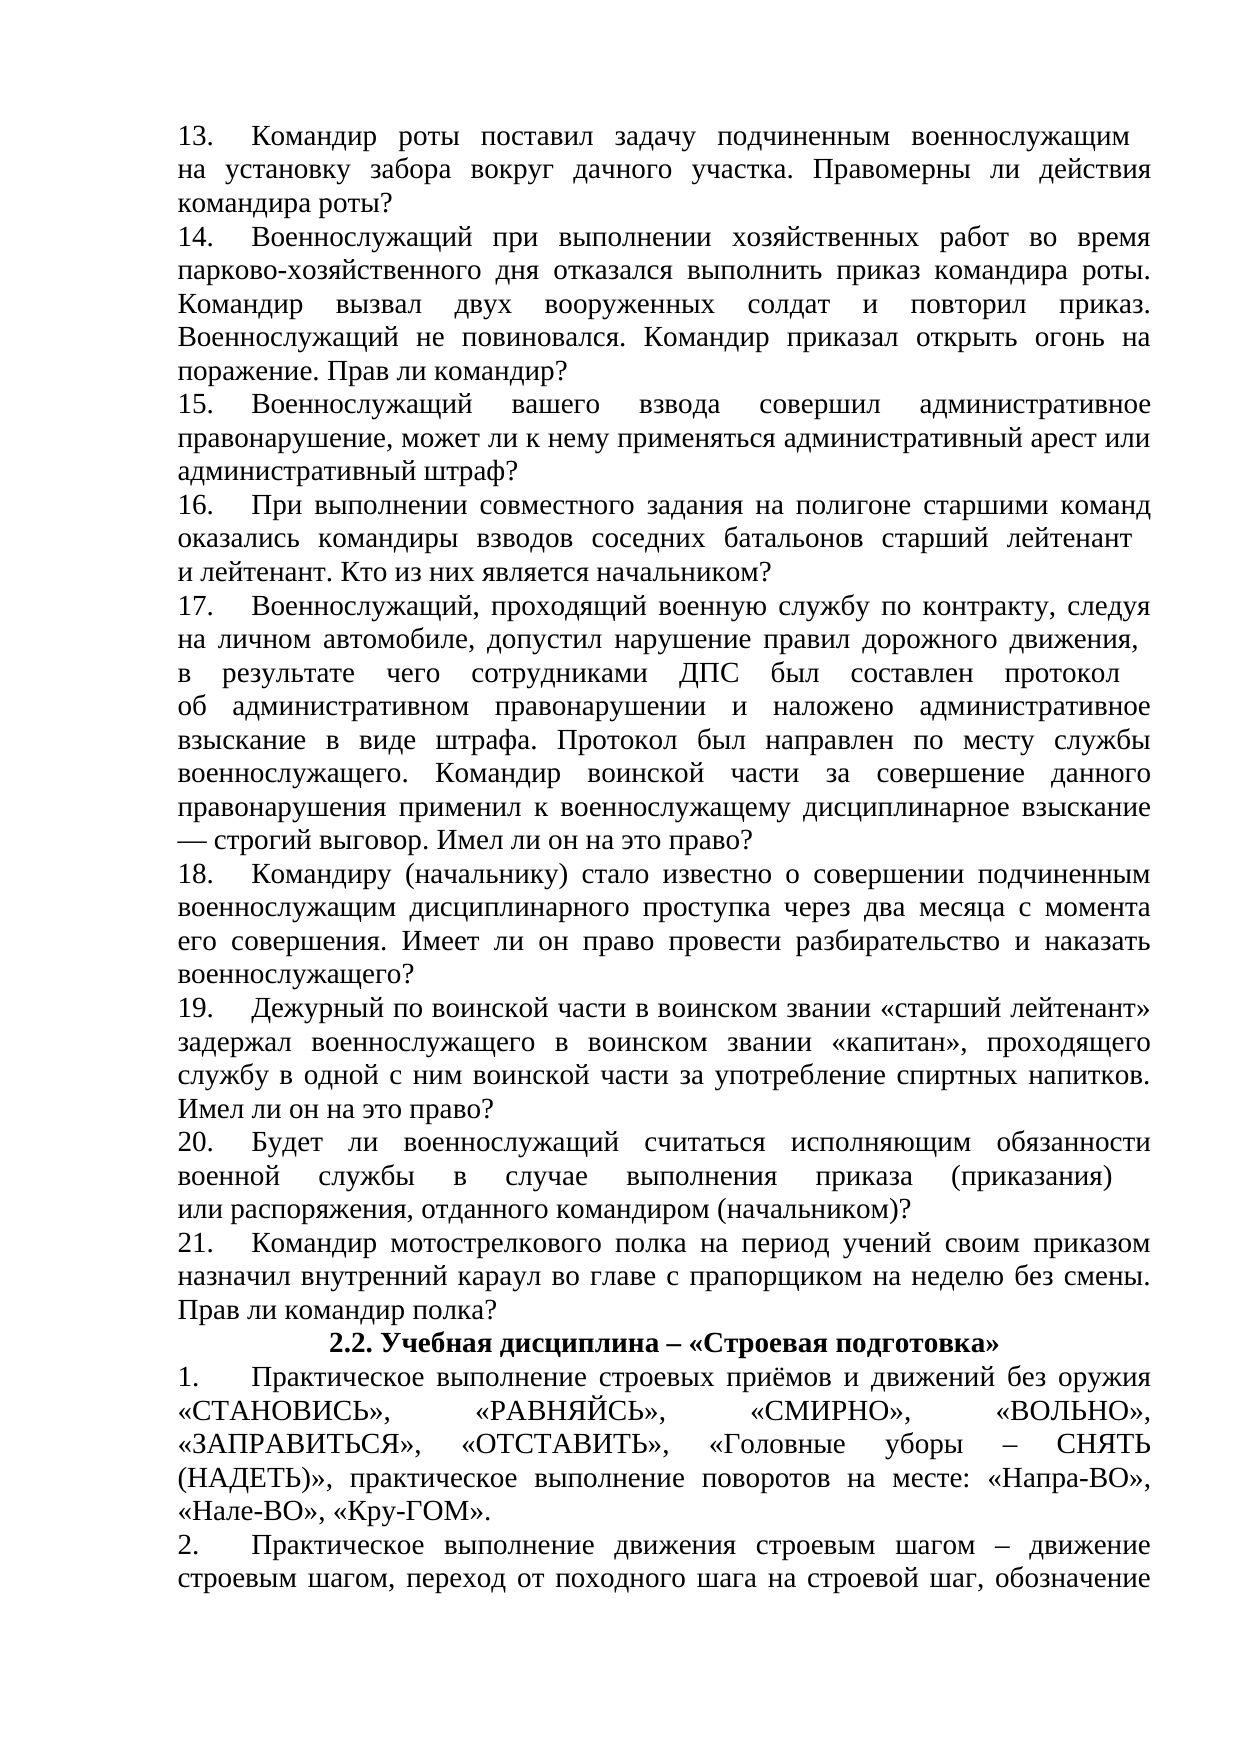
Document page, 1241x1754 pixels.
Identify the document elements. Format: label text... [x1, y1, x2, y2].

list Военнослужащий при выполнении хозяйственных работ во время парково-хозяйственного дня отказался выполнить приказ командира роты. Командир вызвал двух вооруженных солдат и повторил приказ. Военнослужащий не повиновался. Командир приказал открыть огонь на поражение. Прав ли командир? [177, 219, 1152, 386]
list Командир роты поставил задачу подчиненным военнослужащим на установку забора вокруг дачного участка. Правомерны ли действия командира роты? [177, 118, 1152, 219]
list Будет ли военнослужащий считаться исполняющим обязанности военной службы в случае выполнения приказа (приказания) или распоряжения, отданного командиром (начальником)? [177, 1124, 1152, 1225]
list Командир мотострелкового полка на период учений своим приказом назначил внутренний караул во главе с прапорщиком на неделю без смены. Прав ли командир полка? [177, 1225, 1152, 1326]
list Командиру (начальнику) стало известно о совершении подчиненным военнослужащим дисциплинарного проступка через два месяца с момента его совершения. Имеет ли он право провести разбирательство и наказать военнослужащего? [177, 856, 1152, 990]
text 2.2. Учебная дисциплина – «Строевая подготовка» [177, 1326, 1152, 1359]
list Дежурный по воинской части в воинском звании «старший лейтенант» задержал военнослужащего в воинском звании «капитан», проходящего службу в одной с ним воинской части за употребление спиртных напитков. Имел ли он на это право? [177, 990, 1152, 1124]
list Военнослужащий, проходящий военную службу по контракту, следуя на личном автомобиле, допустил нарушение правил дорожного движения, в результате чего сотрудниками ДПС был составлен протокол об административном правонарушении и наложено административное взыскание в виде штрафа. Протокол был направлен по месту службы военнослужащего. Командир воинской части за совершение данного правонарушения применил к военнослужащему дисциплинарное взыскание — строгий выговор. Имел ли он на это право? [177, 588, 1152, 856]
list При выполнении совместного задания на полигоне старшими команд оказались командиры взводов соседних батальонов старший лейтенант и лейтенант. Кто из них является начальником? [177, 487, 1152, 588]
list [177, 1527, 1152, 1594]
list Военнослужащий вашего взвода совершил административное правонарушение, может ли к нему применяться административный арест или административный штраф? [177, 386, 1152, 487]
list Практическое выполнение строевых приёмов и движений без оружия «СТАНОВИСЬ», «РАВНЯЙСЬ», «СМИРНО», «ВОЛЬНО», «ЗАПРАВИТЬСЯ», «ОТСТАВИТЬ», «Головные уборы – СНЯТЬ (НАДЕТЬ)», практическое выполнение поворотов на месте: «Напра-ВО», «Нале-ВО», «Кру-ГОМ». [177, 1359, 1152, 1527]
